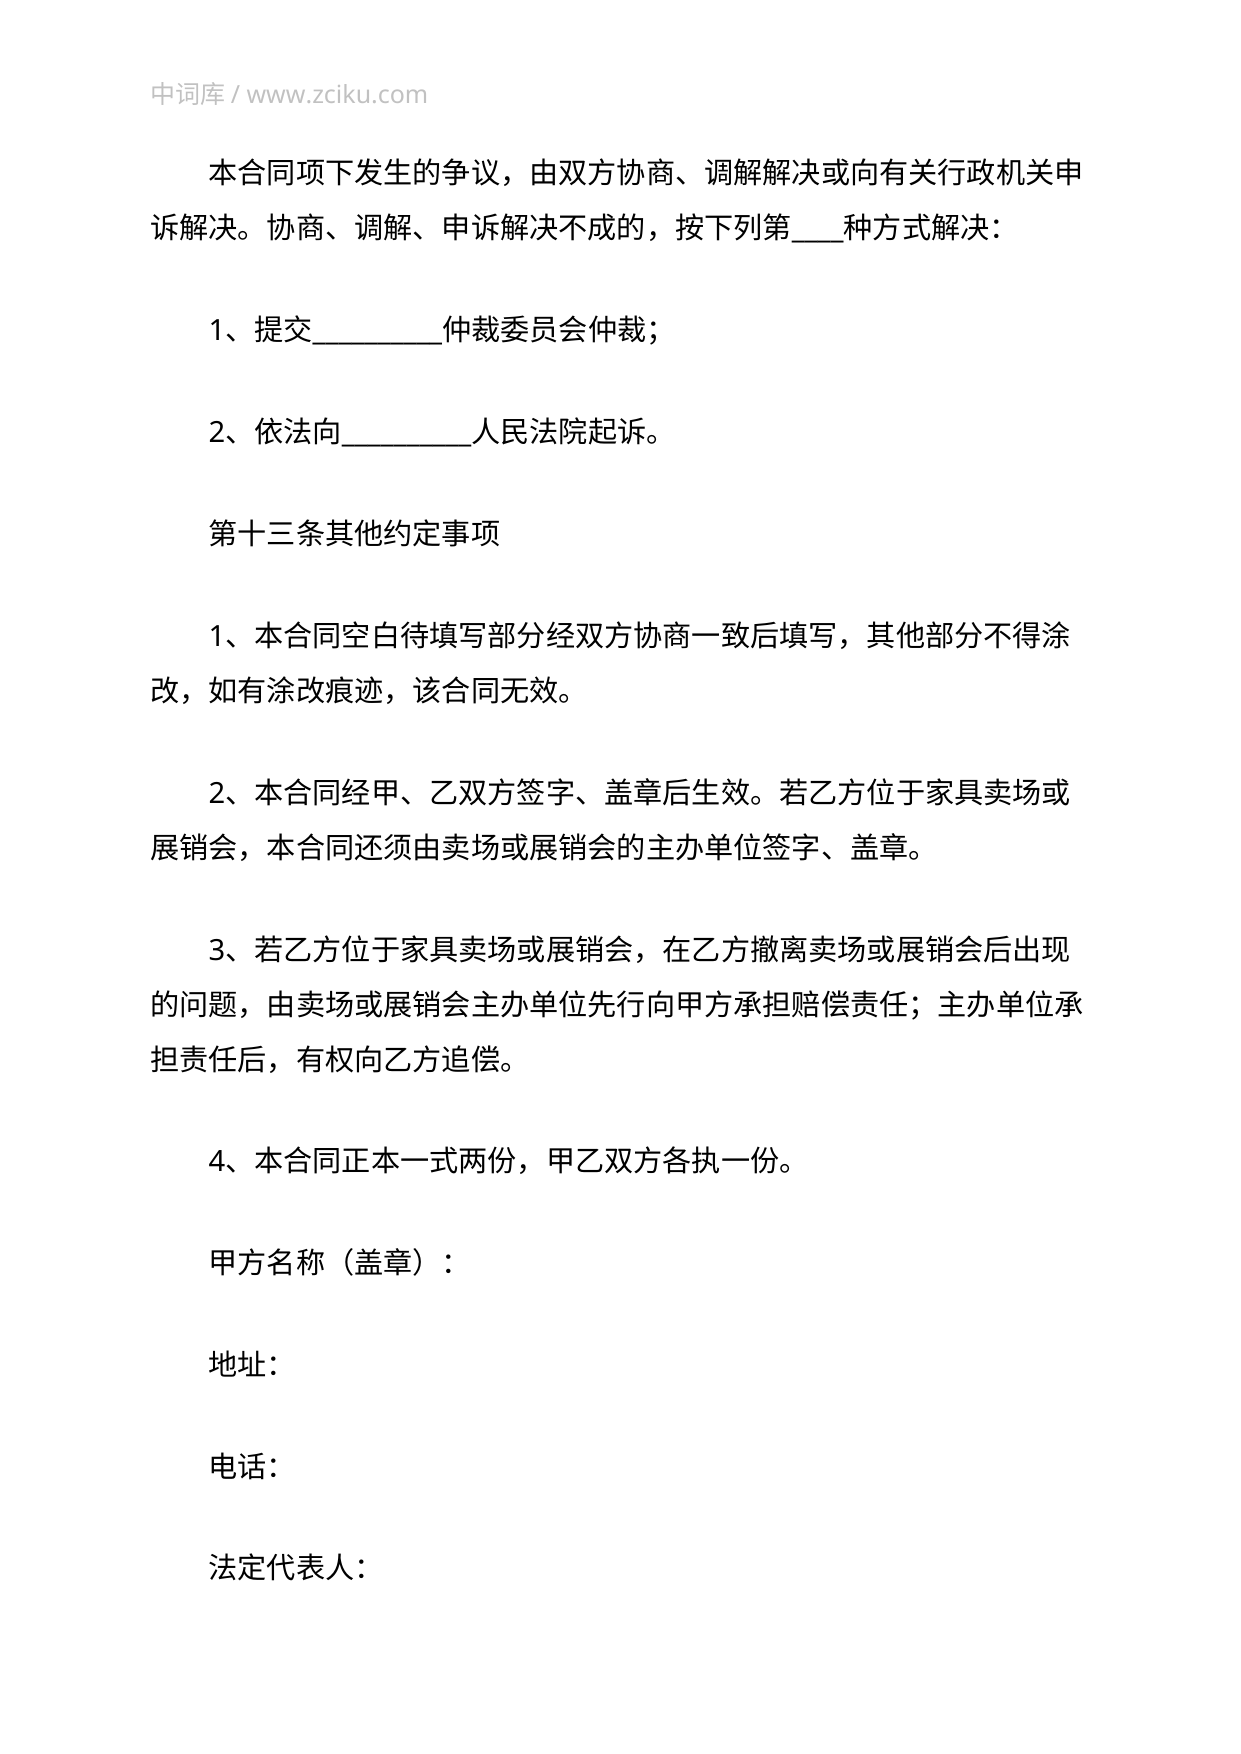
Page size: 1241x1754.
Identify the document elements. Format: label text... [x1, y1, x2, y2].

text 1、本合同空白待填写部分经双方协商一致后填写，其他部分不得涂改，如有涂改痕迹，该合同无效。 [150, 613, 1090, 710]
text 甲方名称（盖章）： [150, 1240, 1090, 1282]
text 2、依法向__________人民法院起诉。 [150, 409, 1090, 451]
text 1、提交__________仲裁委员会仲裁； [150, 307, 1090, 349]
text 地址： [150, 1342, 1090, 1384]
text 4、本合同正本一式两份，甲乙双方各执一份。 [150, 1138, 1090, 1180]
text 2、本合同经甲、乙双方签字、盖章后生效。若乙方位于家具卖场或展销会，本合同还须由卖场或展销会的主办单位签字、盖章。 [150, 769, 1090, 867]
text 第十三条其他约定事项 [150, 511, 1090, 553]
text 电话： [150, 1443, 1090, 1486]
text 本合同项下发生的争议，由双方协商、调解解决或向有关行政机关申诉解决。协商、调解、申诉解决不成的，按下列第____种方式解决： [150, 150, 1090, 247]
text 3、若乙方位于家具卖场或展销会，在乙方撤离卖场或展销会后出现的问题，由卖场或展销会主办单位先行向甲方承担赔偿责任；主办单位承担责任后，有权向乙方追偿。 [150, 926, 1090, 1078]
text 法定代表人： [150, 1545, 1090, 1587]
